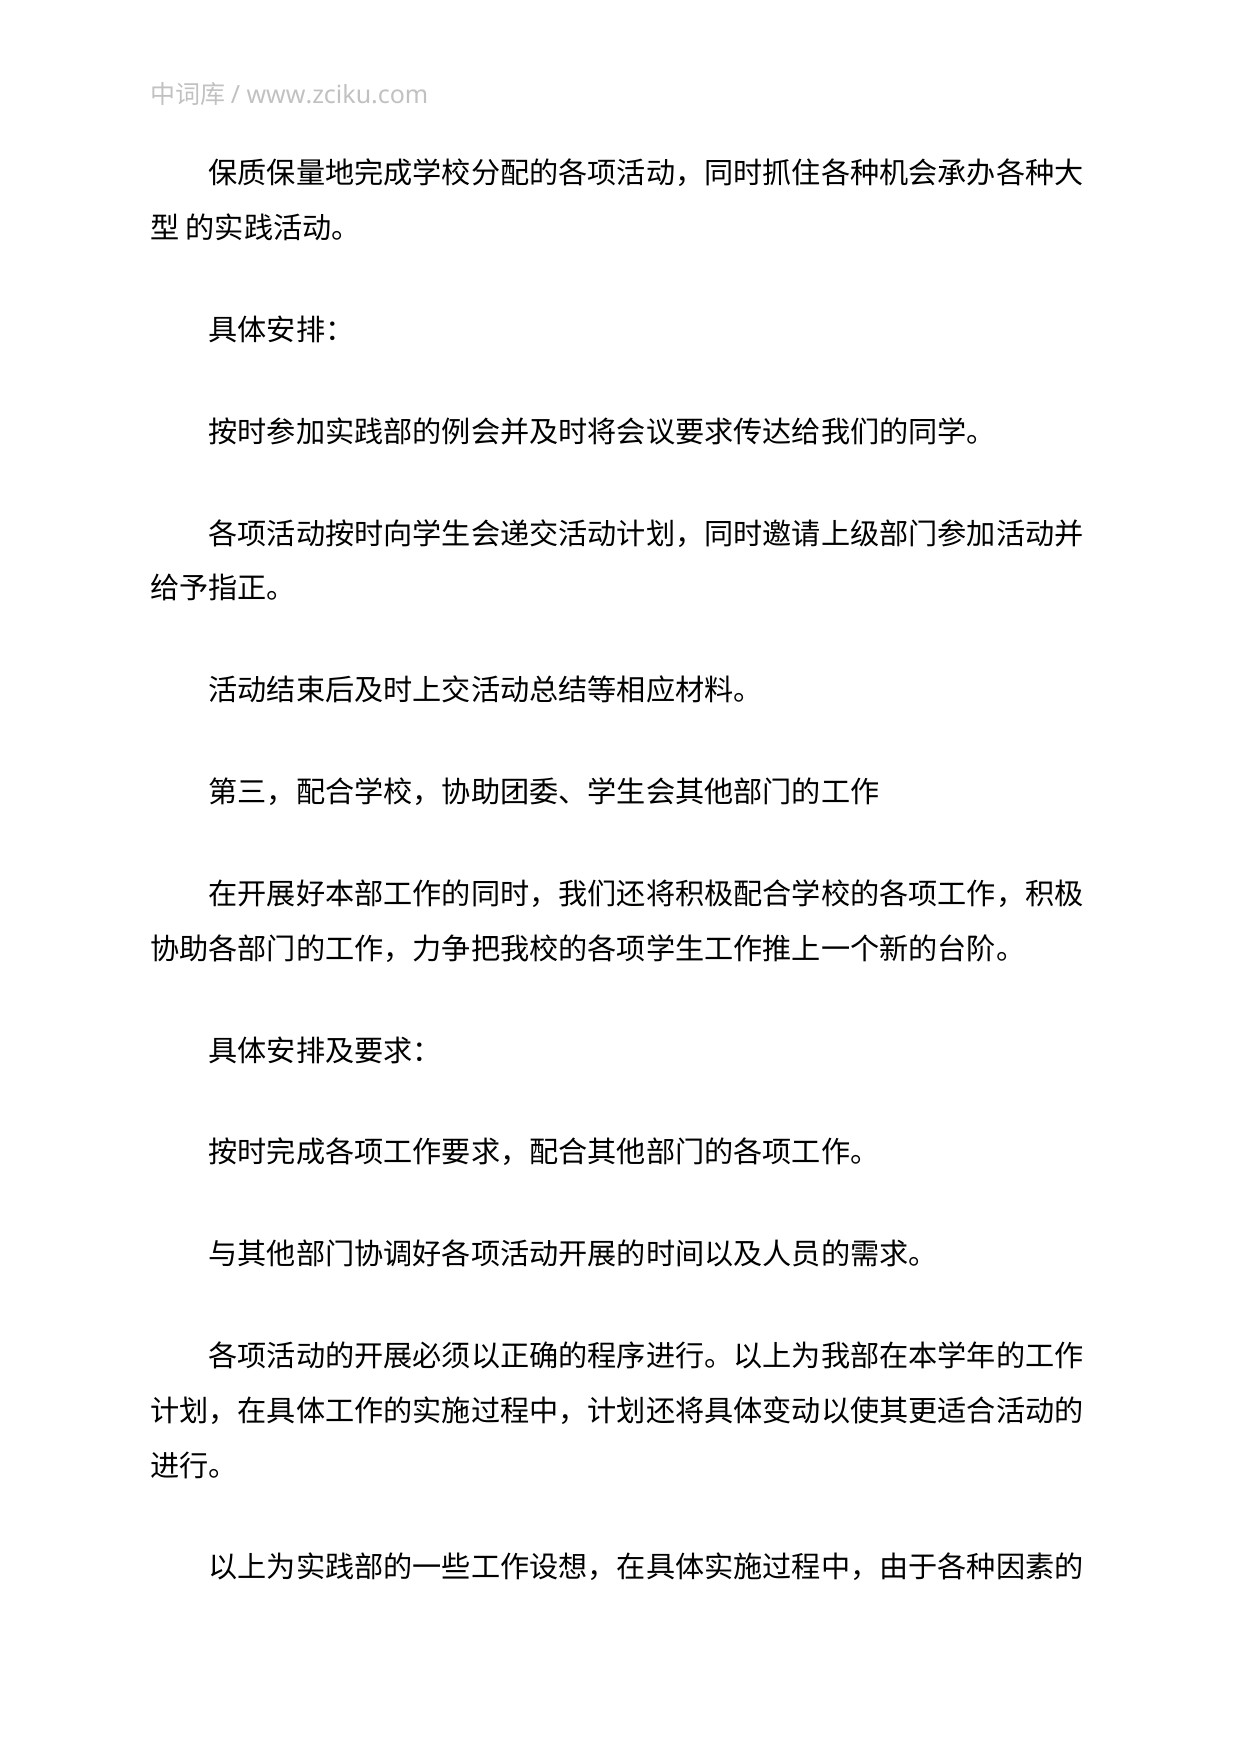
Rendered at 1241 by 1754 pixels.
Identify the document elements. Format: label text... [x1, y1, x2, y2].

text 按时完成各项工作要求，配合其他部门的各项工作。 [150, 1129, 1090, 1171]
text 各项活动的开展必须以正确的程序进行。以上为我部在本学年的工作计划，在具体工作的实施过程中，计划还将具体变动以使其更适合活动的进行。 [150, 1332, 1090, 1484]
text 第三，配合学校，协助团委、学生会其他部门的工作 [150, 769, 1090, 811]
text 保质保量地完成学校分配的各项活动，同时抓住各种机会承办各种大型 的实践活动。 [150, 150, 1090, 247]
text 具体安排： [150, 307, 1090, 349]
text 具体安排及要求： [150, 1027, 1090, 1069]
text 各项活动按时向学生会递交活动计划，同时邀请上级部门参加活动并给予指正。 [150, 510, 1090, 607]
text 在开展好本部工作的同时，我们还将积极配合学校的各项工作，积极协助各部门的工作，力争把我校的各项学生工作推上一个新的台阶。 [150, 870, 1090, 968]
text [150, 1544, 1090, 1586]
text 按时参加实践部的例会并及时将会议要求传达给我们的同学。 [150, 408, 1090, 451]
text 与其他部门协调好各项活动开展的时间以及人员的需求。 [150, 1231, 1090, 1273]
text 活动结束后及时上交活动总结等相应材料。 [150, 667, 1090, 709]
